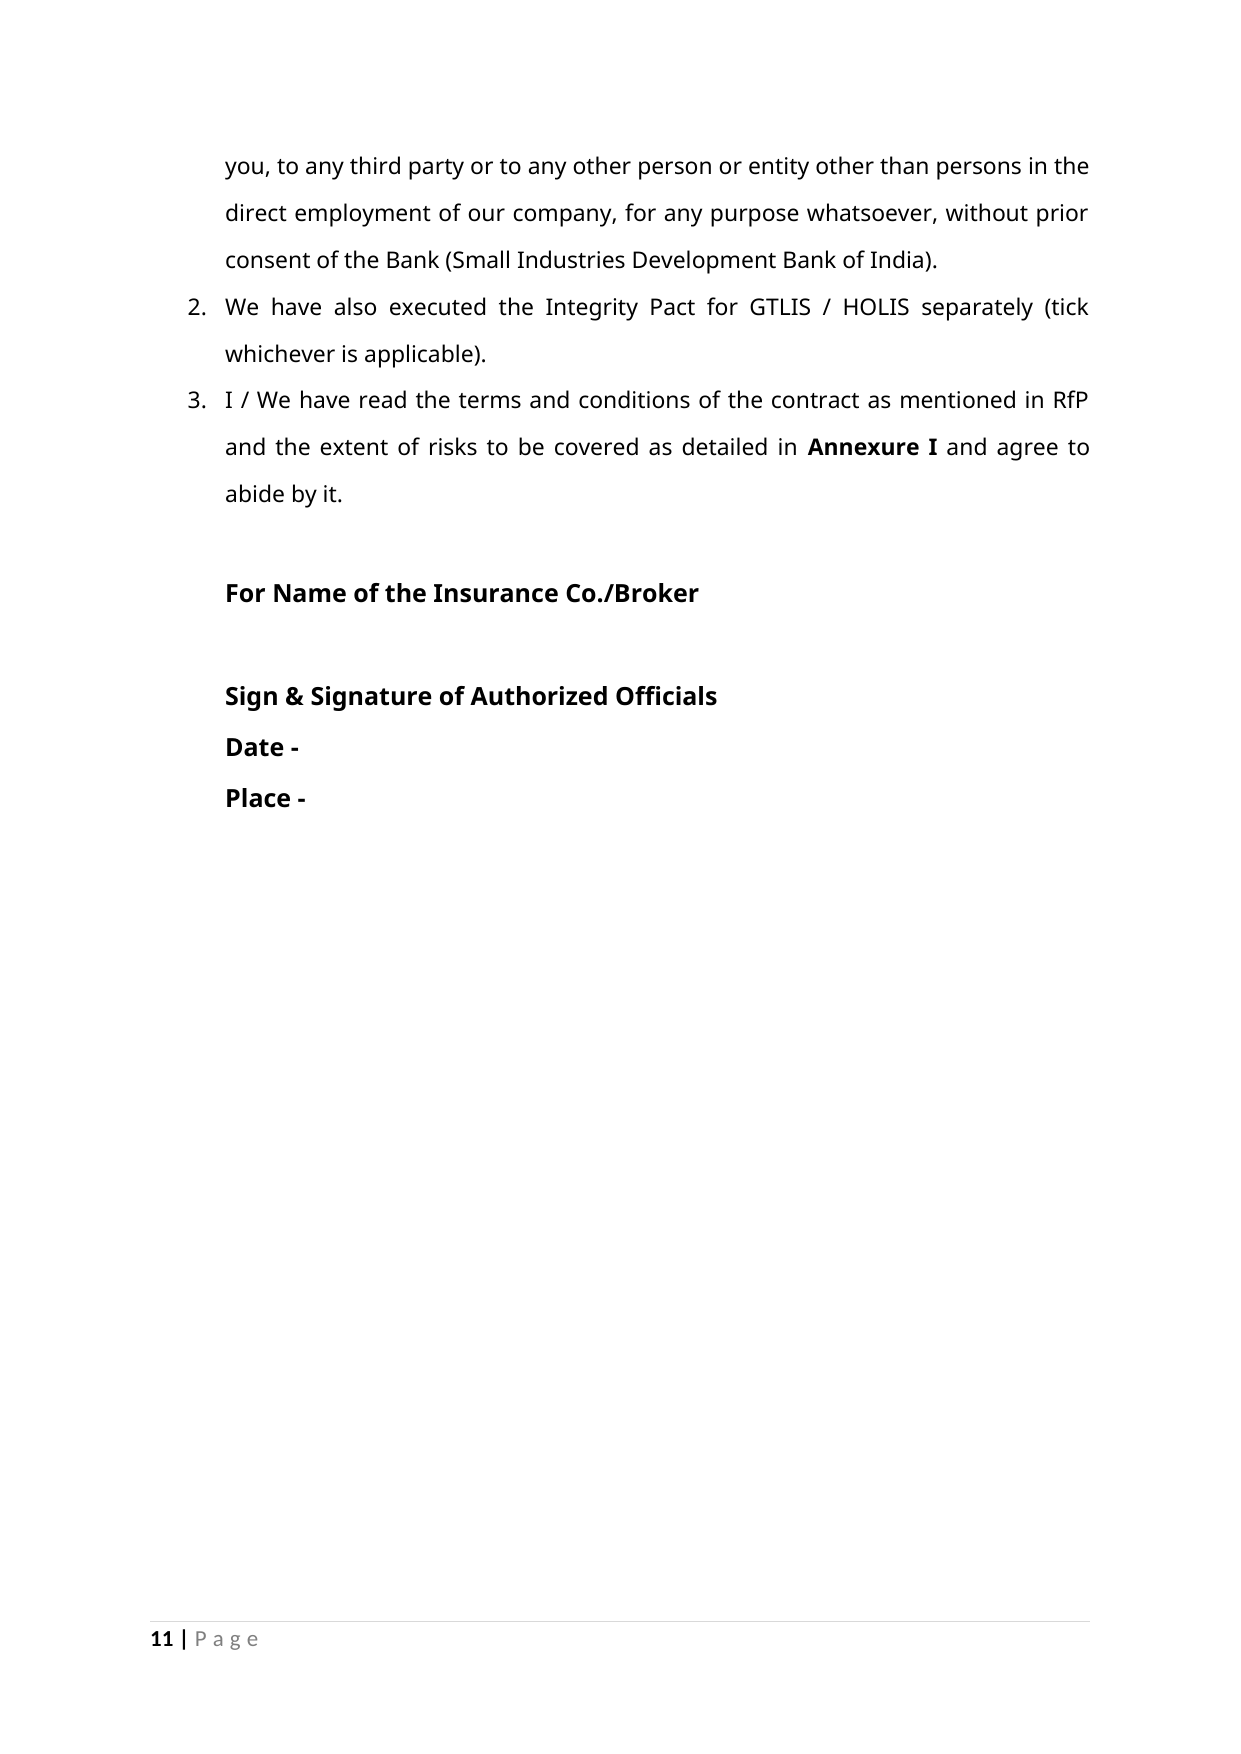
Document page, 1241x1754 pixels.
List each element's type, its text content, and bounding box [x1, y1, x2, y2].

text Date - [150, 729, 1090, 763]
text Place - [150, 780, 1090, 814]
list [187, 150, 1090, 275]
text For Name of the Insurance Co./Broker [150, 576, 1090, 610]
list We have also executed the Integrity Pact for GTLIS / HOLIS separately (tick whichever is applicable). [187, 291, 1090, 369]
text Sign & Signature of Authorized Officials [150, 678, 1090, 712]
list I / We have read the terms and conditions of the contract as mentioned in RfP and the extent of risks to be covered as detailed in Annexure I and agree to abide by it. [187, 384, 1090, 509]
